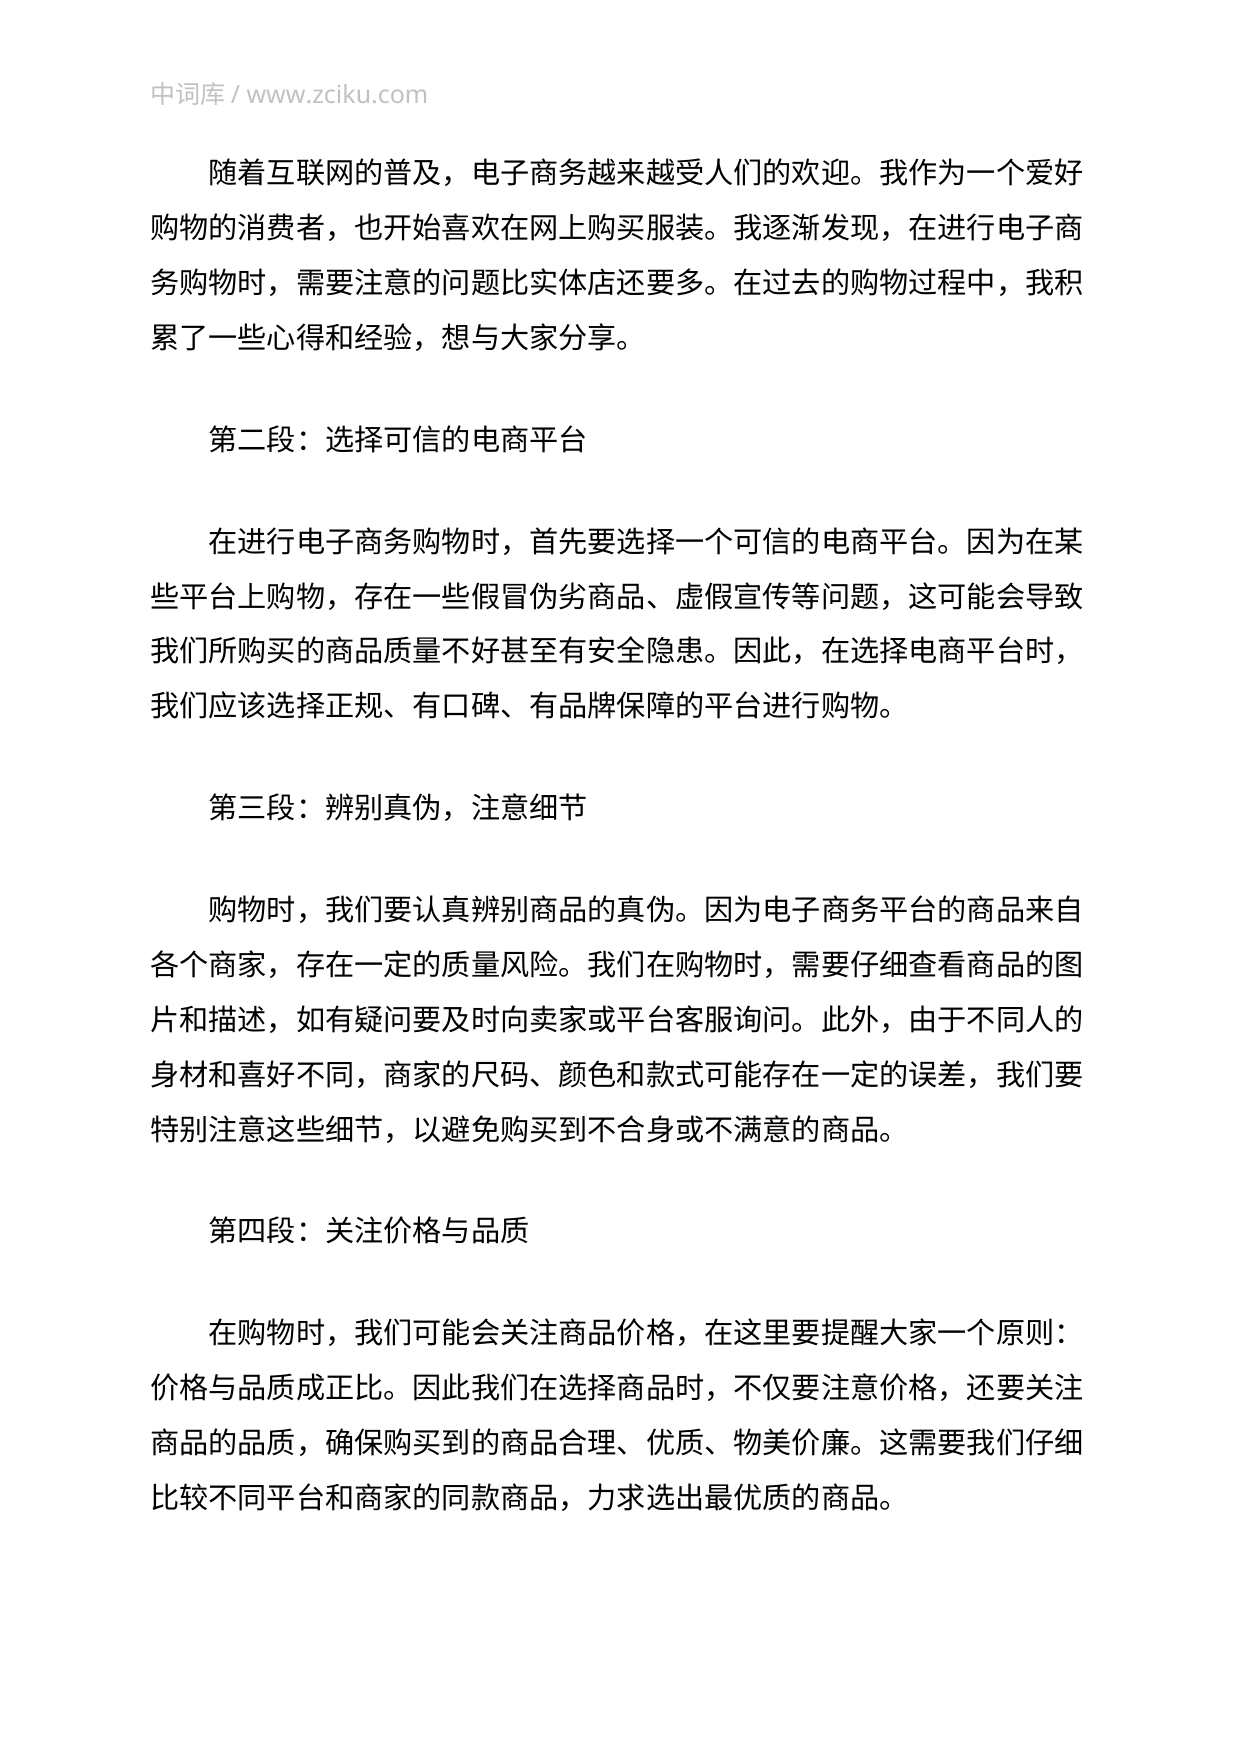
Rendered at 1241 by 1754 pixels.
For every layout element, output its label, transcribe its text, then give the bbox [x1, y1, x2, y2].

text 随着互联网的普及，电子商务越来越受人们的欢迎。我作为一个爱好购物的消费者，也开始喜欢在网上购买服装。我逐渐发现，在进行电子商务购物时，需要注意的问题比实体店还要多。在过去的购物过程中，我积累了一些心得和经验，想与大家分享。 [150, 150, 1090, 357]
text 第三段：辨别真伪，注意细节 [150, 785, 1090, 827]
text 在进行电子商务购物时，首先要选择一个可信的电商平台。因为在某些平台上购物，存在一些假冒伪劣商品、虚假宣传等问题，这可能会导致我们所购买的商品质量不好甚至有安全隐患。因此，在选择电商平台时，我们应该选择正规、有口碑、有品牌保障的平台进行购物。 [150, 518, 1090, 725]
text 第四段：关注价格与品质 [150, 1208, 1090, 1250]
text 在购物时，我们可能会关注商品价格，在这里要提醒大家一个原则：价格与品质成正比。因此我们在选择商品时，不仅要注意价格，还要关注商品的品质，确保购买到的商品合理、优质、物美价廉。这需要我们仔细比较不同平台和商家的同款商品，力求选出最优质的商品。 [150, 1309, 1090, 1517]
text 购物时，我们要认真辨别商品的真伪。因为电子商务平台的商品来自各个商家，存在一定的质量风险。我们在购物时，需要仔细查看商品的图片和描述，如有疑问要及时向卖家或平台客服询问。此外，由于不同人的身材和喜好不同，商家的尺码、颜色和款式可能存在一定的误差，我们要特别注意这些细节，以避免购买到不合身或不满意的商品。 [150, 886, 1090, 1148]
text 第二段：选择可信的电商平台 [150, 416, 1090, 459]
